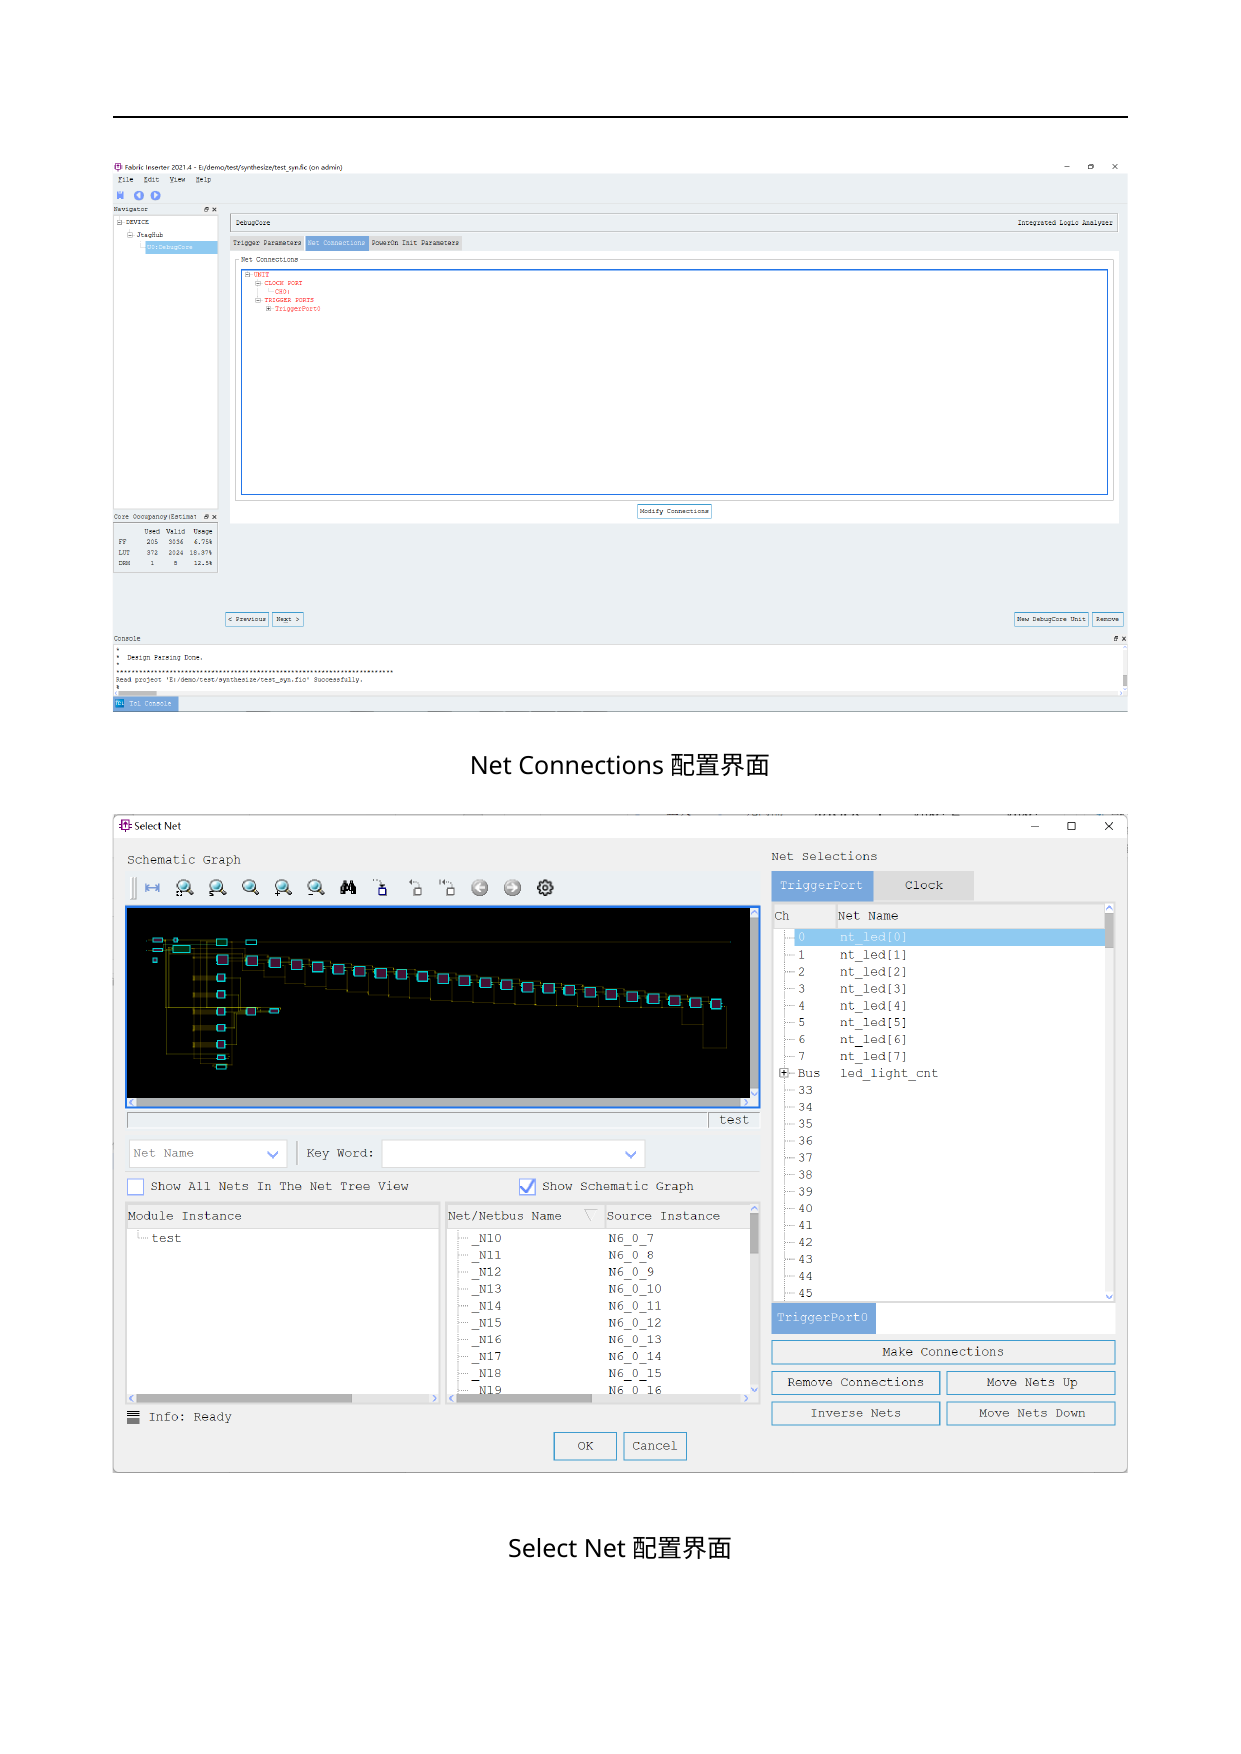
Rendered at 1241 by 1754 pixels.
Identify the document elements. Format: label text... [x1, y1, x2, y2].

text Select Net 配置界面 [112, 1514, 1128, 1579]
picture [112, 162, 1128, 712]
text Net Connections 配置界面 [112, 731, 1128, 796]
picture [112, 814, 1128, 1473]
